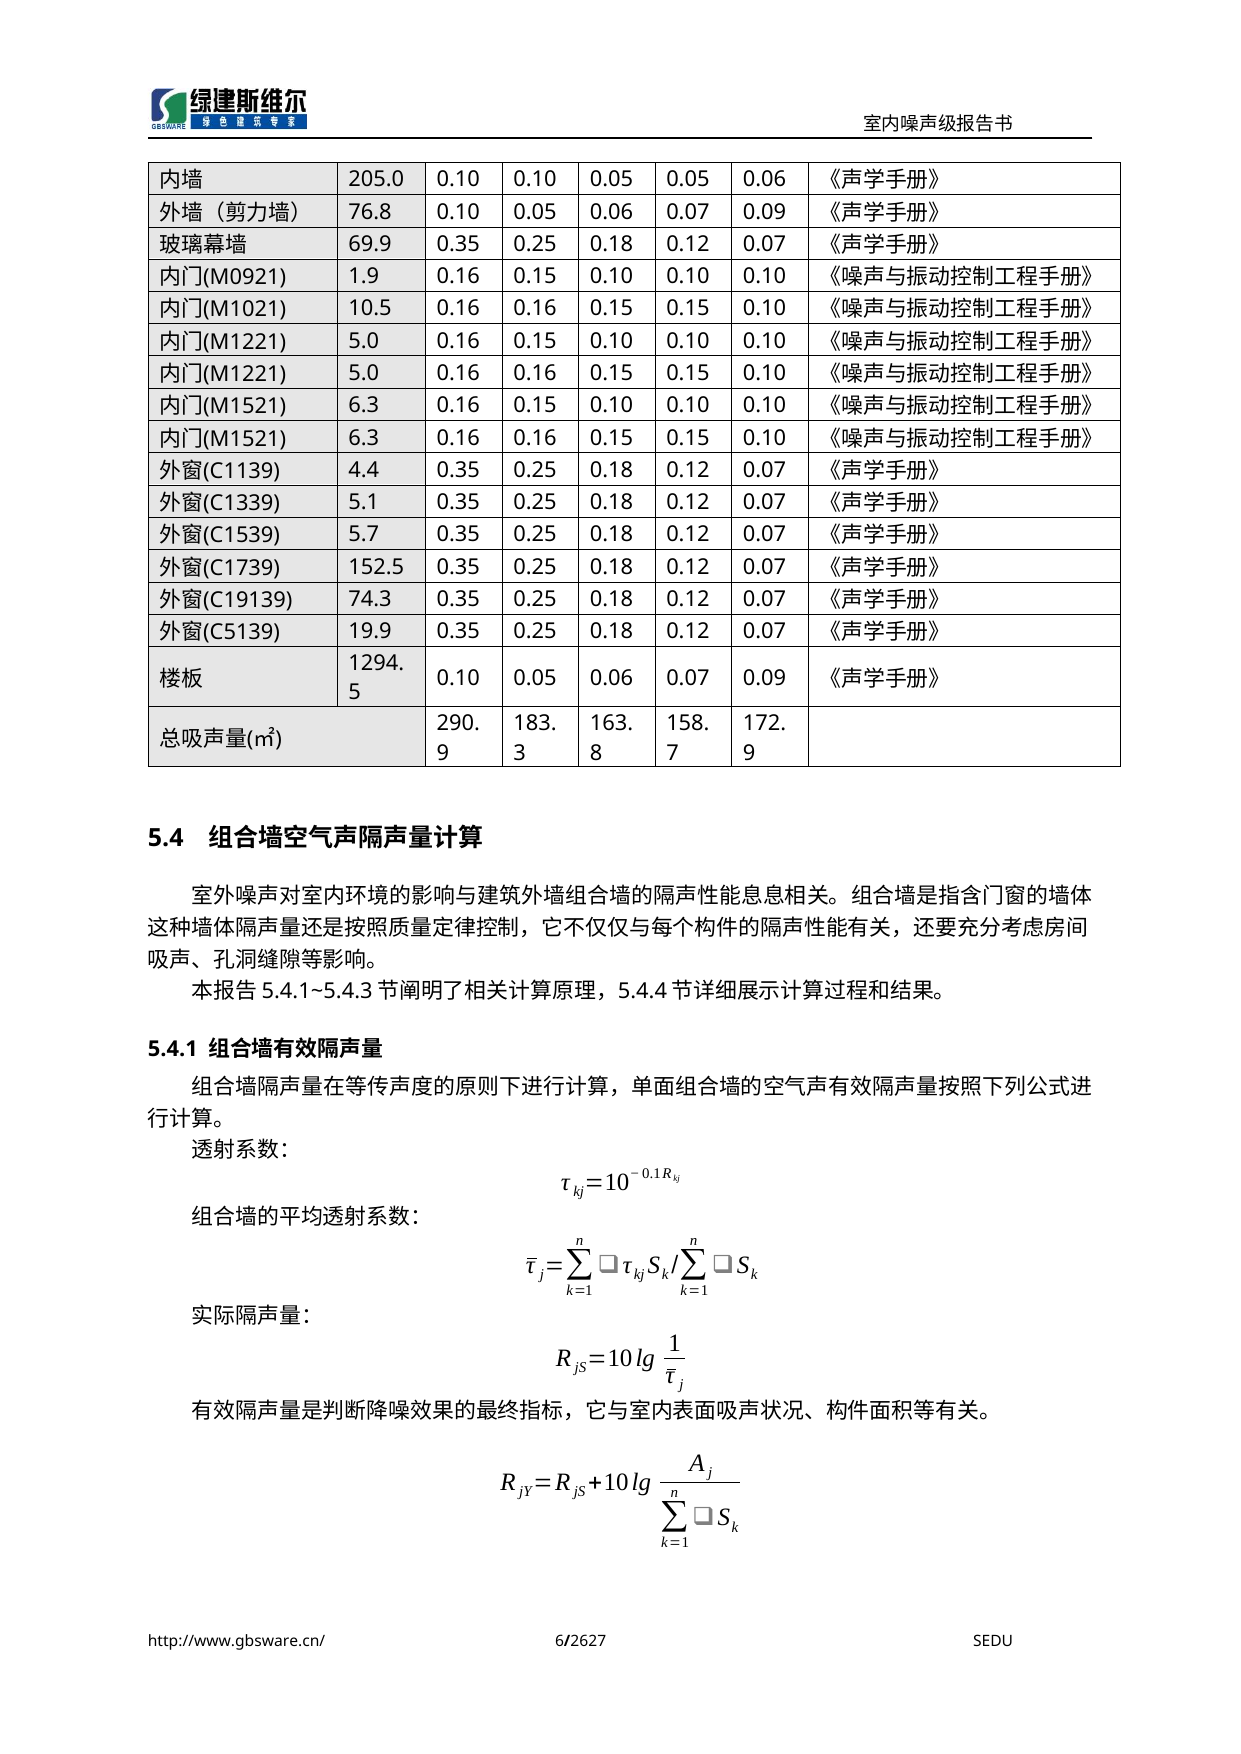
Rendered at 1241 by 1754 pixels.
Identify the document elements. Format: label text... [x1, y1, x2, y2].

table_cell 0.07 [732, 518, 808, 549]
table_cell 0.12 [656, 453, 731, 484]
table_cell 0.35 [426, 228, 502, 258]
table_cell 0.16 [503, 421, 578, 452]
table_cell 0.07 [732, 550, 808, 581]
table_cell 5.1 [338, 486, 425, 517]
table_cell 4.4 [338, 453, 425, 484]
table_cell 《声学手册》 [809, 486, 1120, 517]
table_cell 0.10 [426, 195, 502, 226]
table_cell 0.35 [426, 583, 502, 614]
table_cell 0.15 [656, 421, 731, 452]
table_cell 《噪声与振动控制工程手册》 [809, 324, 1120, 355]
table_cell 0.25 [503, 453, 578, 484]
table_cell 内门(M1021) [149, 292, 337, 323]
table_cell 0.10 [579, 389, 655, 420]
table_cell 0.16 [426, 324, 502, 355]
table_cell 0.10 [732, 421, 808, 452]
table_cell 183.3 [503, 707, 578, 766]
table_cell 5.0 [338, 356, 425, 388]
table_cell 0.15 [656, 356, 731, 388]
table_cell 《声学手册》 [809, 583, 1120, 614]
table_cell 《声学手册》 [809, 550, 1120, 581]
table_cell 0.16 [426, 292, 502, 323]
table_cell 0.15 [579, 356, 655, 388]
table_cell 5.7 [338, 518, 425, 549]
table_cell 0.10 [732, 292, 808, 323]
table_cell 0.18 [579, 518, 655, 549]
table_cell 0.25 [503, 583, 578, 614]
table_cell 0.10 [732, 324, 808, 355]
table_cell 《声学手册》 [809, 163, 1120, 194]
table_cell 172.9 [732, 707, 808, 766]
table_cell 《声学手册》 [809, 453, 1120, 484]
table_cell 《声学手册》 [809, 518, 1120, 549]
table_cell 10.5 [338, 292, 425, 323]
table_cell 外窗(C1139) [149, 453, 337, 484]
table_cell 0.06 [579, 195, 655, 226]
table_cell 0.16 [426, 260, 502, 291]
table_cell 74.3 [338, 583, 425, 614]
table_cell 《声学手册》 [809, 647, 1120, 706]
table_cell 0.07 [732, 228, 808, 258]
table_cell 0.16 [426, 356, 502, 388]
table_cell 外窗(C19139) [149, 583, 337, 614]
text 实际隔声量： [148, 1298, 1092, 1330]
table_cell 0.10 [732, 260, 808, 291]
table_cell 0.07 [732, 453, 808, 484]
subtitle 组合墙有效隔声量 [148, 1030, 1092, 1063]
table_cell 0.18 [579, 228, 655, 258]
table_cell 《声学手册》 [809, 228, 1120, 258]
table_cell 外窗(C5139) [149, 615, 337, 646]
table_cell 0.18 [579, 453, 655, 484]
table_cell 19.9 [338, 615, 425, 646]
table_cell 内门(M1521) [149, 421, 337, 452]
table_cell 0.16 [503, 356, 578, 388]
table_cell 0.12 [656, 583, 731, 614]
table_cell 0.15 [579, 421, 655, 452]
table_cell 内门(M0921) [149, 260, 337, 291]
table_cell 0.06 [579, 647, 655, 706]
table_cell 0.10 [579, 324, 655, 355]
table_cell 外墙（剪力墙） [149, 195, 337, 226]
table_cell 6.3 [338, 389, 425, 420]
table_cell 163.8 [579, 707, 655, 766]
table_cell 0.06 [732, 163, 808, 194]
table_cell 0.18 [579, 615, 655, 646]
table_cell 0.10 [503, 163, 578, 194]
table_cell 0.05 [503, 195, 578, 226]
table_cell 0.18 [579, 486, 655, 517]
table_cell 外窗(C1739) [149, 550, 337, 581]
text 有效隔声量是判断降噪效果的最终指标，它与室内表面吸声状况、构件面积等有关。 [148, 1393, 1092, 1424]
table_cell 《声学手册》 [809, 615, 1120, 646]
text 组合墙隔声量在等传声度的原则下进行计算，单面组合墙的空气声有效隔声量按照下列公式进行计算。 [148, 1069, 1092, 1132]
table_cell 0.12 [656, 228, 731, 258]
table_cell 0.09 [732, 195, 808, 226]
table_cell 0.10 [579, 260, 655, 291]
table_cell 0.05 [656, 163, 731, 194]
table_cell 0.10 [656, 324, 731, 355]
table_cell 0.07 [732, 615, 808, 646]
table_cell 《噪声与振动控制工程手册》 [809, 292, 1120, 323]
table_cell 0.25 [503, 228, 578, 258]
table_cell 0.10 [426, 163, 502, 194]
table_cell 0.12 [656, 486, 731, 517]
table_cell 0.35 [426, 518, 502, 549]
table_cell 外窗(C1339) [149, 486, 337, 517]
table_cell 0.25 [503, 486, 578, 517]
table_cell 0.05 [579, 163, 655, 194]
text 透射系数： [148, 1132, 1092, 1164]
table_cell 0.25 [503, 518, 578, 549]
table_cell 《噪声与振动控制工程手册》 [809, 389, 1120, 420]
table_cell 总吸声量(㎡) [149, 707, 425, 766]
table_cell 0.15 [656, 292, 731, 323]
text 组合墙的平均透射系数： [148, 1199, 1092, 1231]
table_cell 0.10 [426, 647, 502, 706]
table_cell 0.10 [732, 356, 808, 388]
table_cell 楼板 [149, 647, 337, 706]
table_cell 0.10 [656, 260, 731, 291]
table_cell 0.12 [656, 518, 731, 549]
table_cell 0.35 [426, 453, 502, 484]
table_cell 69.9 [338, 228, 425, 258]
table_cell 205.0 [338, 163, 425, 194]
text 本报告5.4.1~5.4.3节阐明了相关计算原理，5.4.4节详细展示计算过程和结果。 [148, 973, 1092, 1005]
table_cell 0.07 [732, 486, 808, 517]
table_cell 0.07 [732, 583, 808, 614]
table_cell 内墙 [149, 163, 337, 194]
table_cell 《噪声与振动控制工程手册》 [809, 421, 1120, 452]
table_cell 0.07 [656, 195, 731, 226]
table_cell 0.16 [503, 292, 578, 323]
table_cell 0.16 [426, 421, 502, 452]
table_cell 内门(M1221) [149, 324, 337, 355]
table_cell 0.18 [579, 550, 655, 581]
table_cell 76.8 [338, 195, 425, 226]
table_cell 0.05 [503, 647, 578, 706]
table_cell 内门(M1521) [149, 389, 337, 420]
table_cell 0.16 [426, 389, 502, 420]
table_cell 158.7 [656, 707, 731, 766]
table_cell 0.12 [656, 615, 731, 646]
table_cell 1294.5 [338, 647, 425, 706]
table_cell 内门(M1221) [149, 356, 337, 388]
table_cell 0.09 [732, 647, 808, 706]
table_cell 0.10 [656, 389, 731, 420]
table_cell 0.35 [426, 486, 502, 517]
table_cell 《声学手册》 [809, 195, 1120, 226]
table_cell 《噪声与振动控制工程手册》 [809, 260, 1120, 291]
table_cell 6.3 [338, 421, 425, 452]
table_cell 玻璃幕墙 [149, 228, 337, 258]
table_cell 5.0 [338, 324, 425, 355]
table_cell 0.25 [503, 615, 578, 646]
picture [147, 88, 308, 130]
subtitle 组合墙空气声隔声量计算 [148, 817, 1092, 853]
text 室外噪声对室内环境的影响与建筑外墙组合墙的隔声性能息息相关。组合墙是指含门窗的墙体，这种墙体隔声量还是按照质量定律控制，它不仅仅与每个构件的隔声性能有关，还要充分考虑房间吸声、孔洞缝隙等影响。 [148, 878, 1092, 973]
table_cell 0.10 [732, 389, 808, 420]
table_cell 0.25 [503, 550, 578, 581]
table_cell 《噪声与振动控制工程手册》 [809, 356, 1120, 388]
table_cell 0.18 [579, 583, 655, 614]
table_cell 1.9 [338, 260, 425, 291]
table_cell 0.15 [503, 260, 578, 291]
table_cell 0.15 [503, 324, 578, 355]
table_cell 0.15 [579, 292, 655, 323]
table_cell 0.35 [426, 615, 502, 646]
table_cell [809, 707, 1120, 766]
table_cell 0.15 [503, 389, 578, 420]
table_cell 152.5 [338, 550, 425, 581]
table_cell 0.35 [426, 550, 502, 581]
table_cell 0.12 [656, 550, 731, 581]
table_cell 0.07 [656, 647, 731, 706]
table_cell 290.9 [426, 707, 502, 766]
table_cell 外窗(C1539) [149, 518, 337, 549]
